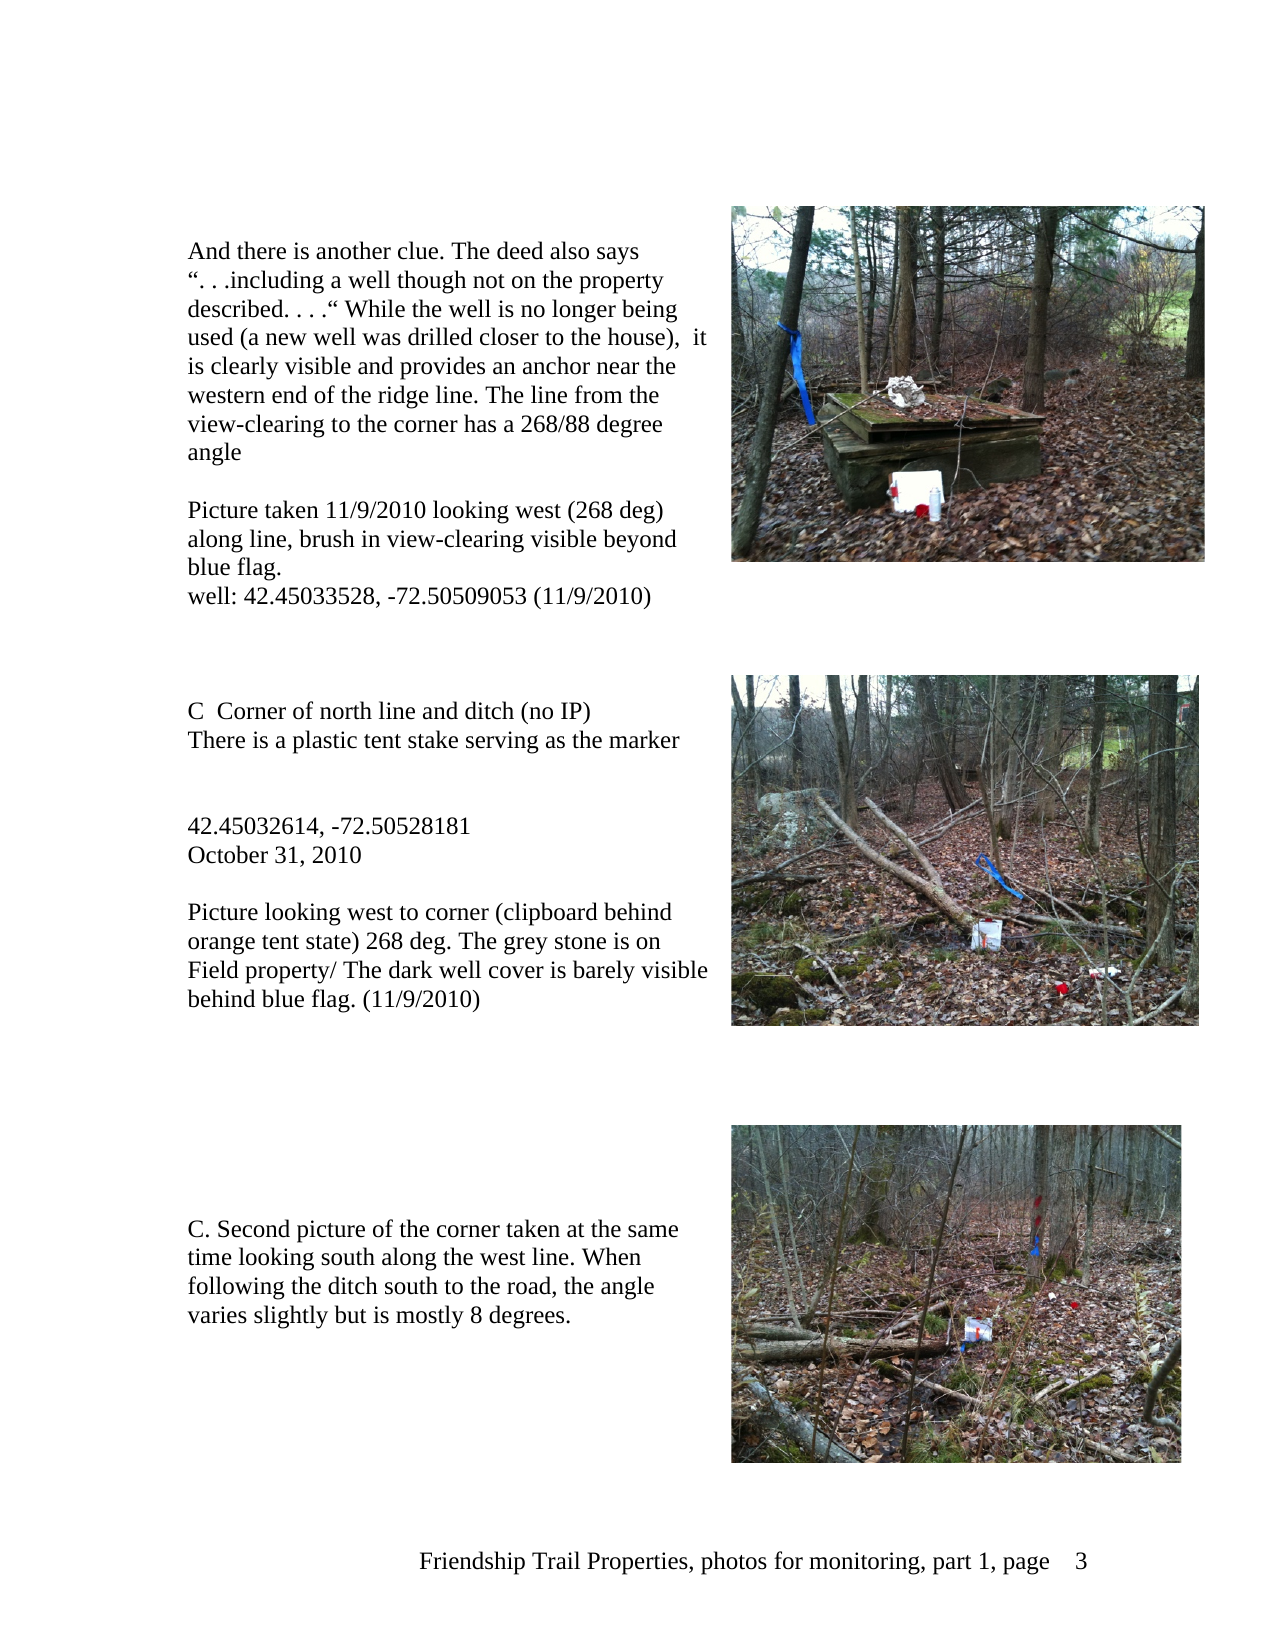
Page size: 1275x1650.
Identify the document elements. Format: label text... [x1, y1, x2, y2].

text Picture taken 11/9/2010 looking west (268 deg) along line, brush in view-clearing visible beyond blue flag. [187, 495, 1087, 581]
text C Corner of north line and ditch (no IP) [187, 696, 1087, 725]
picture [731, 675, 1199, 1026]
text 42.45032614, -72.50528181 [187, 811, 1087, 840]
text October 31, 2010 [187, 840, 1087, 869]
text And there is another clue. The deed also says “. . .including a well though not on the property described. . . .“ While the well is no longer being used (a new well was drilled closer to the house), it is clearly visible and provides an anchor near the western end of the ridge line. The line from the view-clearing to the corner has a 268/88 degree angle [187, 236, 1087, 466]
picture [731, 1125, 1182, 1463]
picture [731, 206, 1205, 562]
text Picture looking west to corner (clipboard behind orange tent state) 268 deg. The grey stone is on Field property/ The dark well cover is barely visible behind blue flag. (11/9/2010) [187, 897, 1087, 1012]
text C. Second picture of the corner taken at the same time looking south along the west line. When following the ditch south to the road, the angle varies slightly but is mostly 8 degrees. [187, 1214, 1087, 1329]
text There is a plastic tent stake serving as the marker [187, 725, 1087, 754]
text well: 42.45033528, -72.50509053 (11/9/2010) [187, 581, 1087, 610]
